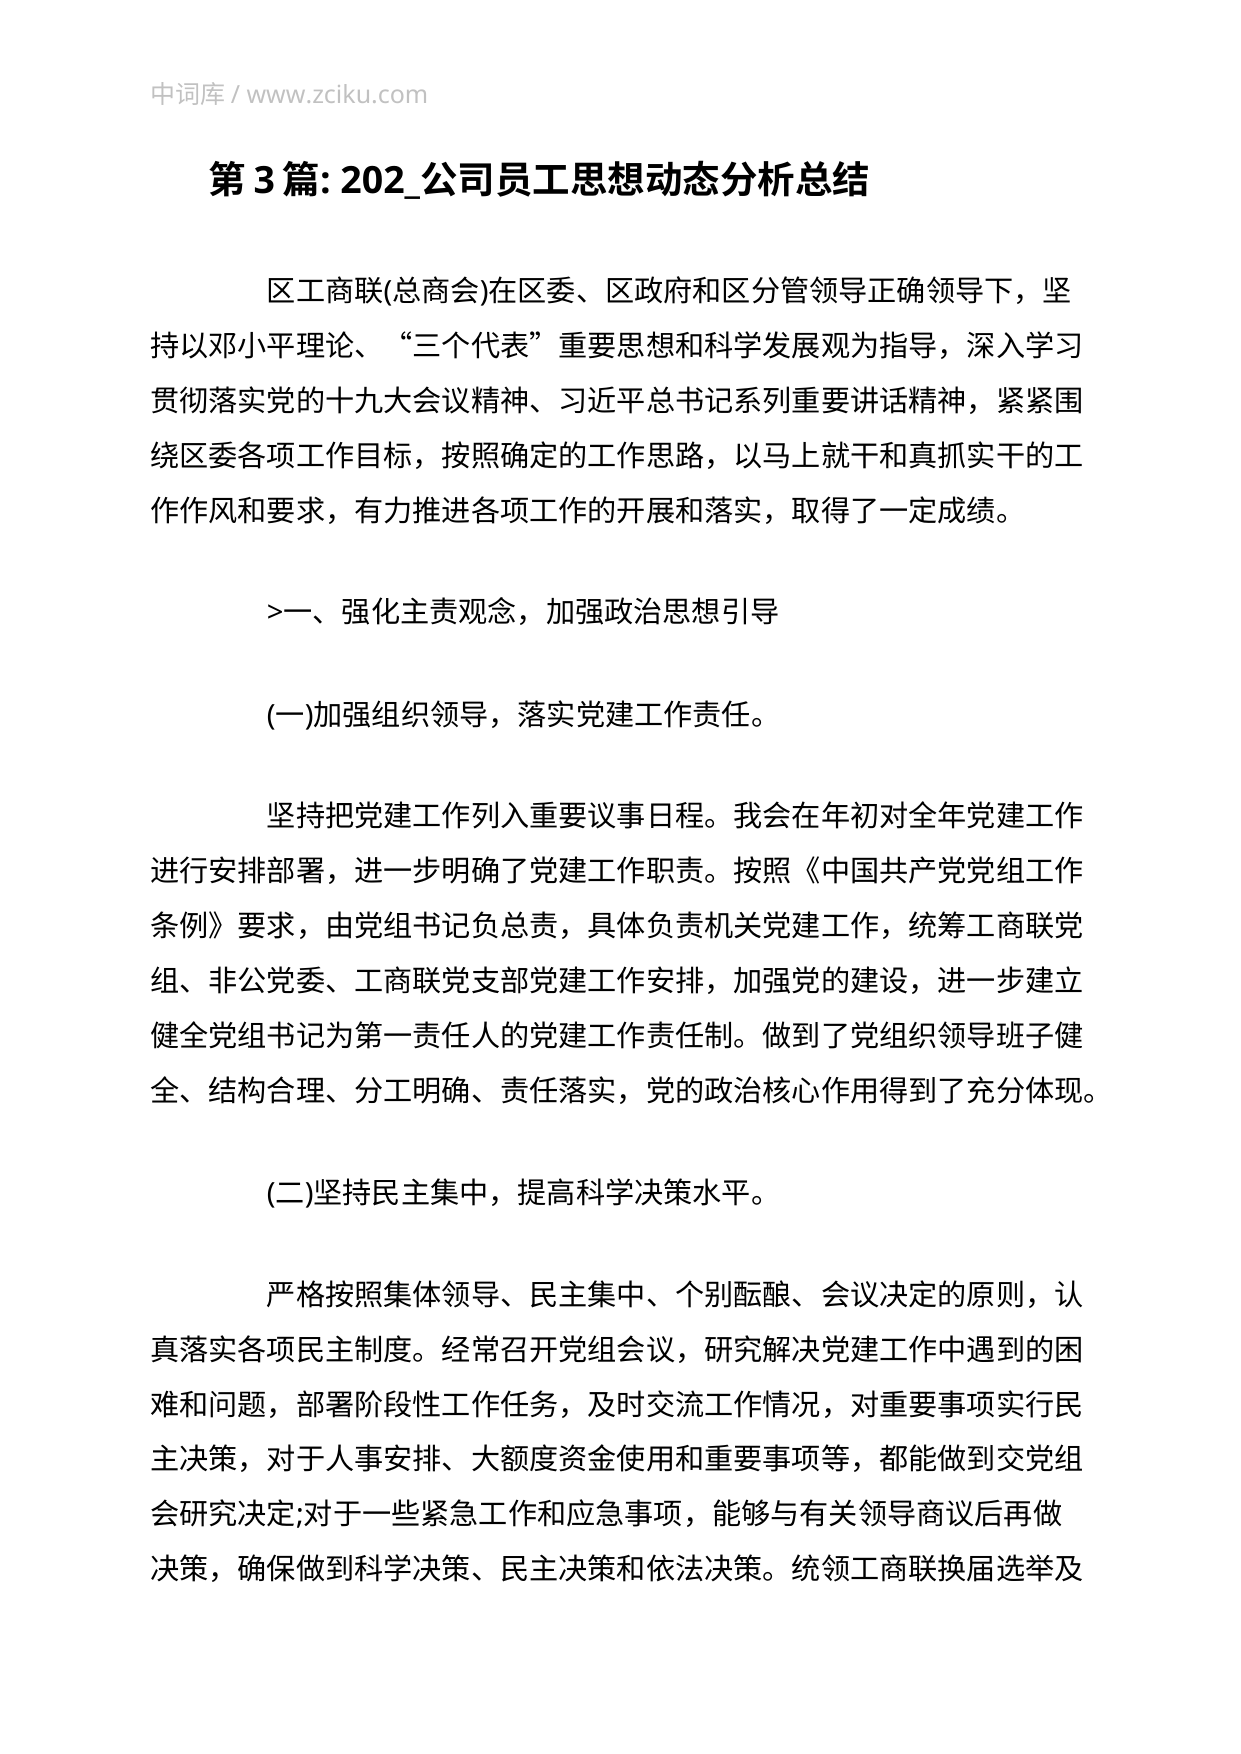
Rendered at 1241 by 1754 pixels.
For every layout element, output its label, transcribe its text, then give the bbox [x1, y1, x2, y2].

text (二)坚持民主集中，提高科学决策水平。 [150, 1169, 1090, 1212]
text 第3篇: 202_公司员工思想动态分析总结 [150, 150, 1090, 204]
text >一、强化主责观念，加强政治思想引导 [150, 589, 1090, 631]
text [150, 1271, 1090, 1588]
text (一)加强组织领导，落实党建工作责任。 [150, 691, 1090, 733]
text 坚持把党建工作列入重要议事日程。我会在年初对全年党建工作进行安排部署，进一步明确了党建工作职责。按照《中国共产党党组工作条例》要求，由党组书记负总责，具体负责机关党建工作，统筹工商联党组、非公党委、工商联党支部党建工作安排，加强党的建设，进一步建立健全党组书记为第一责任人的党建工作责任制。做到了党组织领导班子健全、结构合理、分工明确、责任落实，党的政治核心作用得到了充分体现。 [150, 793, 1090, 1110]
text 区工商联(总商会)在区委、区政府和区分管领导正确领导下，坚持以邓小平理论、“三个代表”重要思想和科学发展观为指导，深入学习贯彻落实党的十九大会议精神、习近平总书记系列重要讲话精神，紧紧围绕区委各项工作目标，按照确定的工作思路，以马上就干和真抓实干的工作作风和要求，有力推进各项工作的开展和落实，取得了一定成绩。 [150, 268, 1090, 529]
